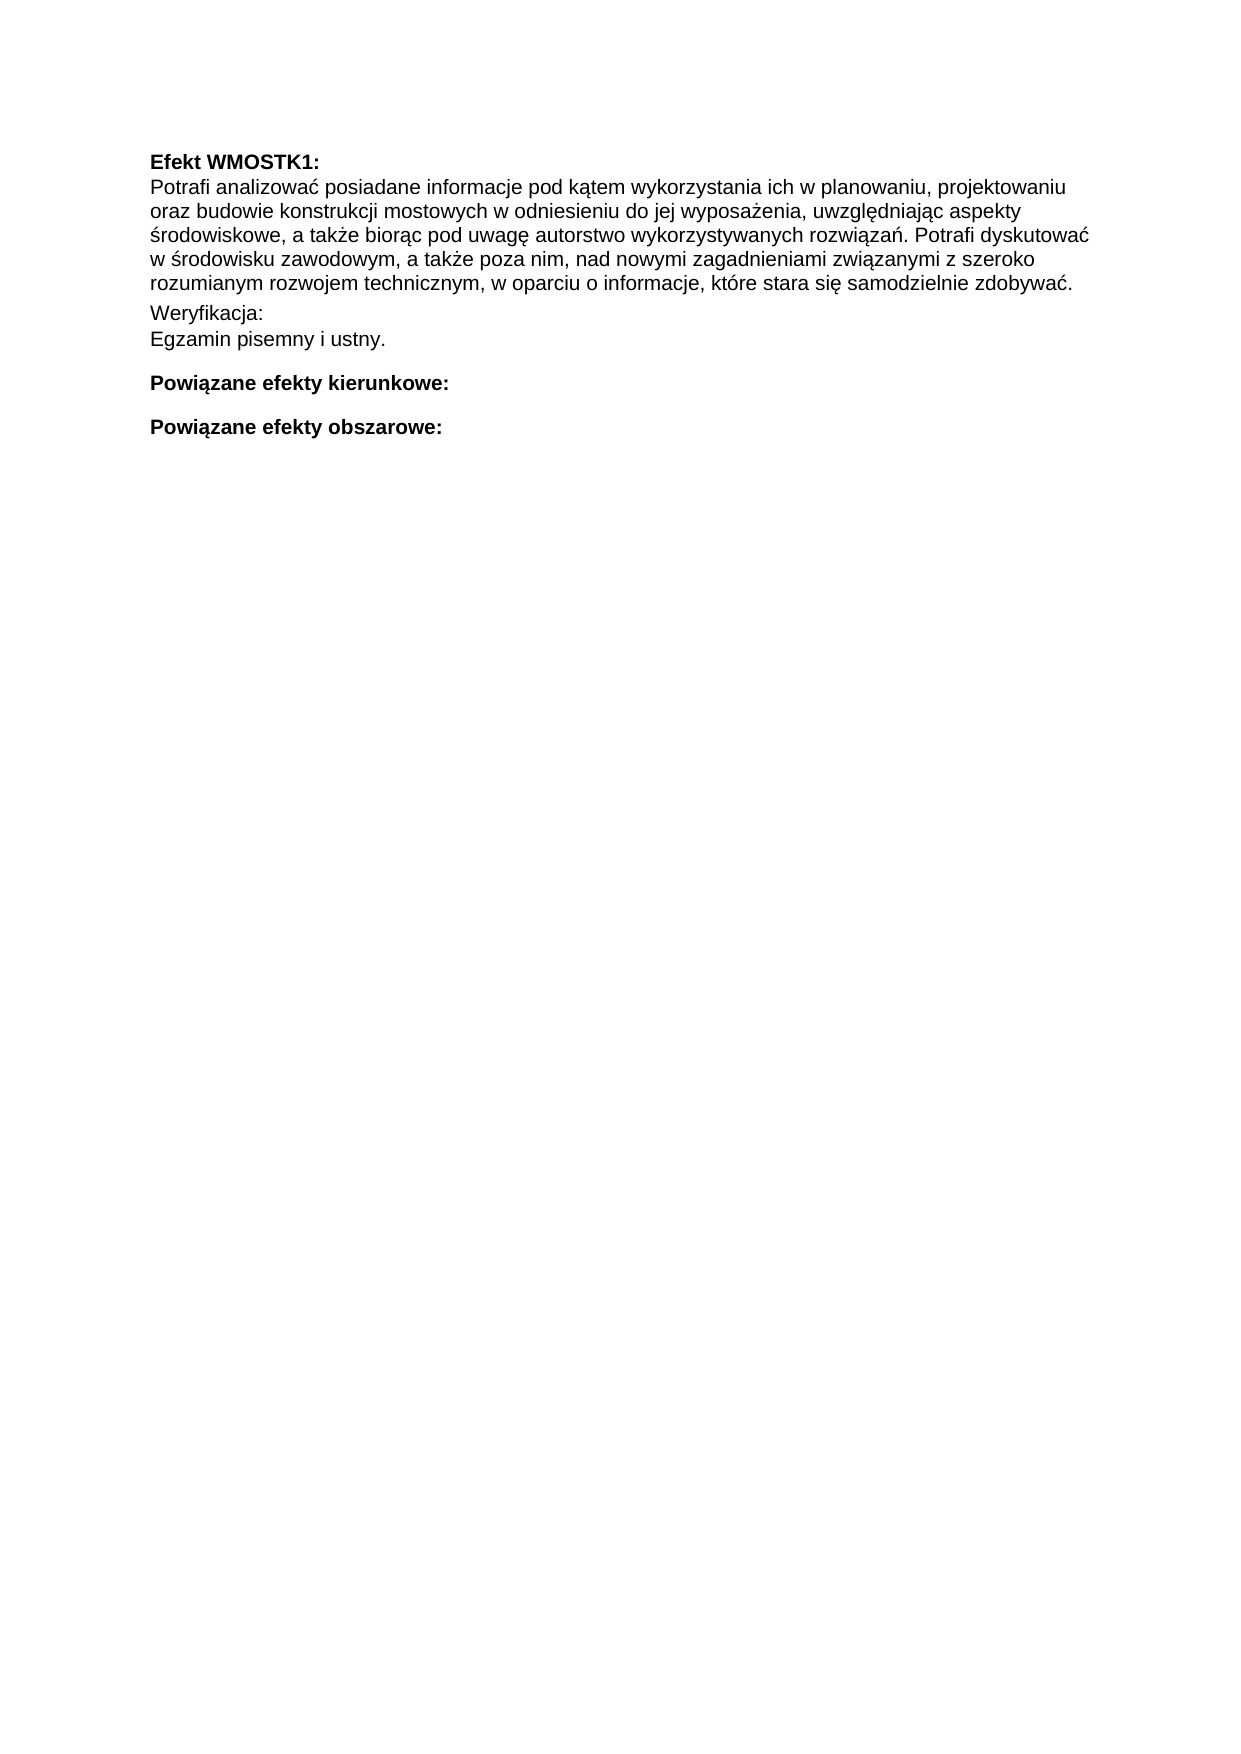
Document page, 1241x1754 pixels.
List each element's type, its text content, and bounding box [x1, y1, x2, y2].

text Egzamin pisemny i ustny. [150, 327, 1090, 351]
text Weryfikacja: [150, 301, 1090, 325]
text Powiązane efekty obszarowe: [150, 414, 1090, 438]
text Powiązane efekty kierunkowe: [150, 371, 1090, 395]
text Efekt WMOSTK1: [150, 150, 1090, 174]
text Potrafi analizować posiadane informacje pod kątem wykorzystania ich w planowaniu, projektowaniu oraz budowie konstrukcji mostowych w odniesieniu do jej wyposażenia, uwzględniając aspekty środowiskowe, a także biorąc pod uwagę autorstwo wykorzystywanych rozwiązań. Potrafi dyskutować w środowisku zawodowym, a także poza nim, nad nowymi zagadnieniami związanymi z szeroko rozumianym rozwojem technicznym, w oparciu o informacje, które stara się samodzielnie zdobywać. [150, 175, 1090, 295]
